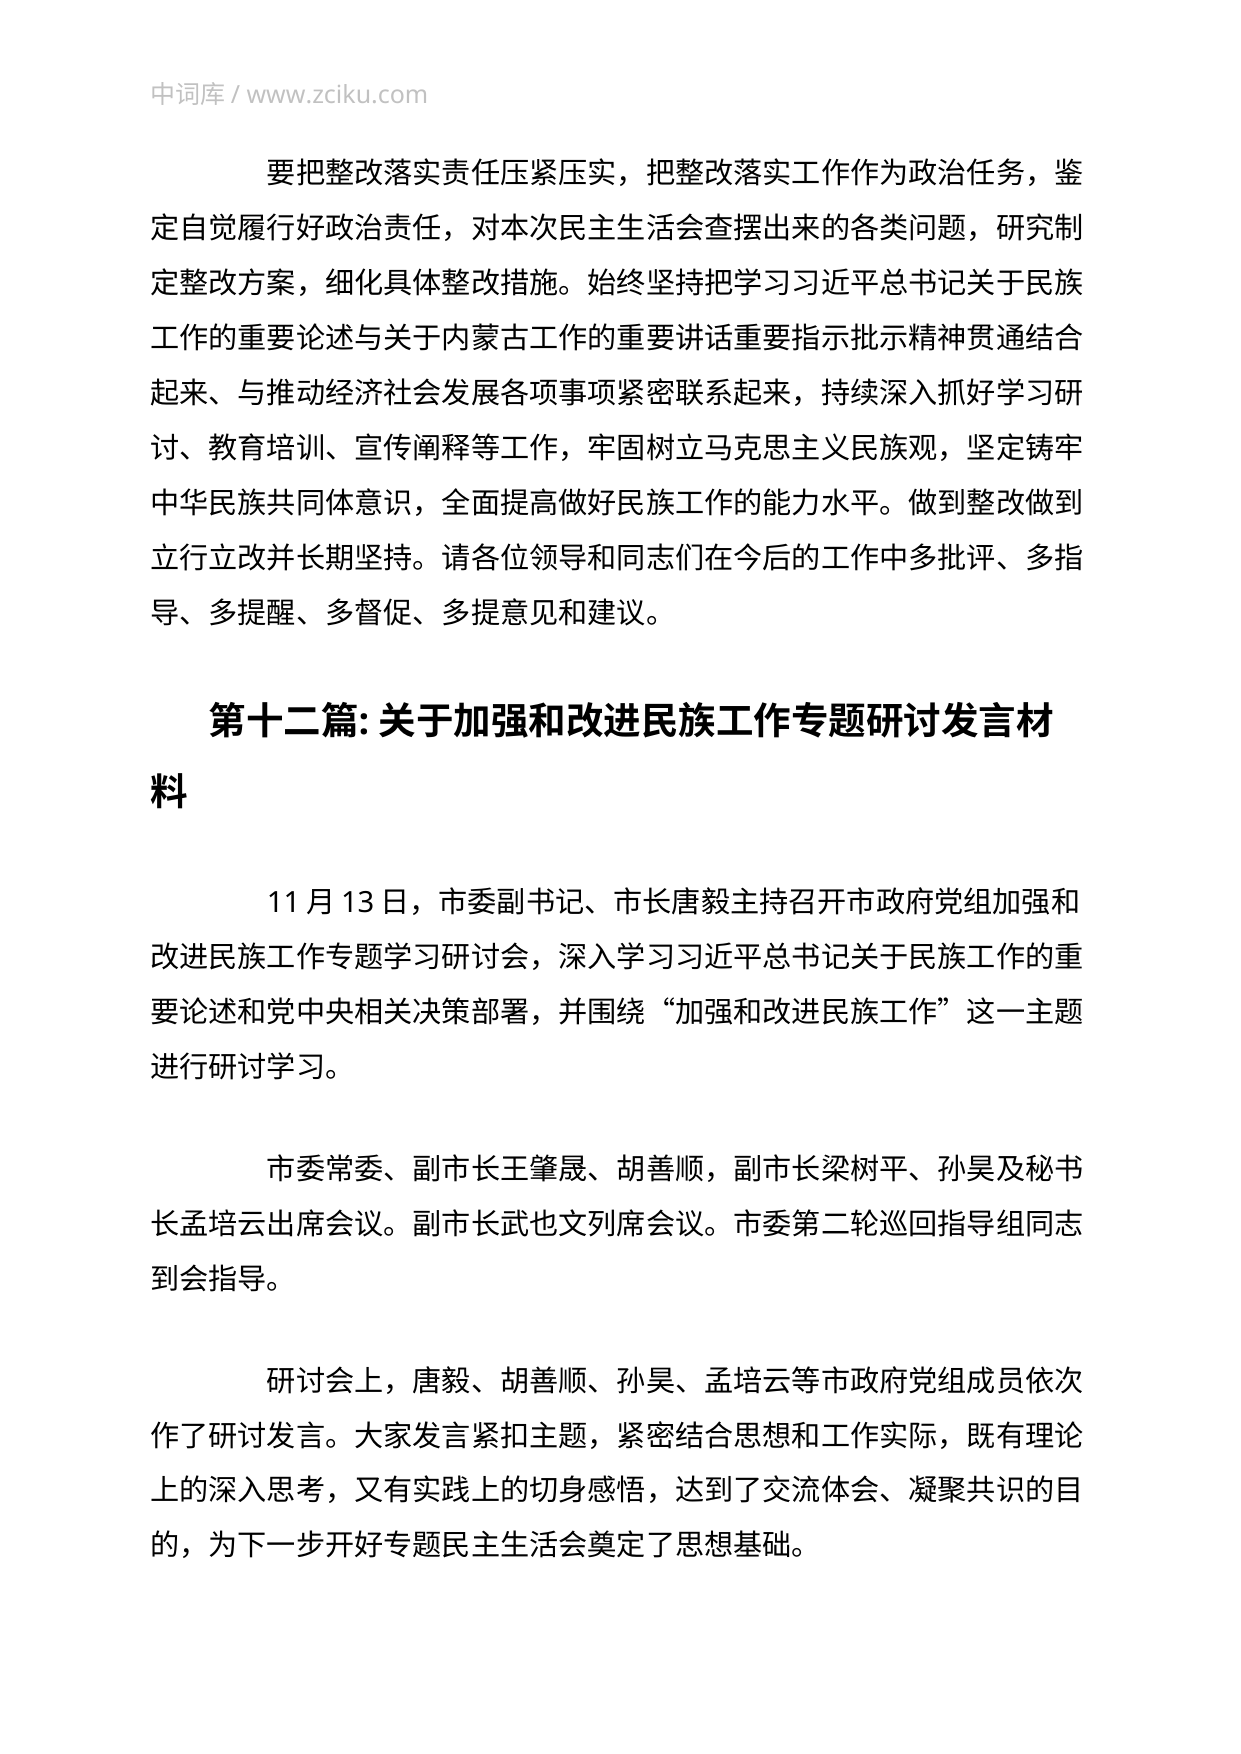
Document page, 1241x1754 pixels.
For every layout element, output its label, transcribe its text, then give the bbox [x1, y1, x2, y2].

text 研讨会上，唐毅、胡善顺、孙昊、孟培云等市政府党组成员依次作了研讨发言。大家发言紧扣主题，紧密结合思想和工作实际，既有理论上的深入思考，又有实践上的切身感悟，达到了交流体会、凝聚共识的目的，为下一步开好专题民主生活会奠定了思想基础。 [150, 1357, 1090, 1564]
text 11月13日，市委副书记、市长唐毅主持召开市政府党组加强和改进民族工作专题学习研讨会，深入学习习近平总书记关于民族工作的重要论述和党中央相关决策部署，并围绕“加强和改进民族工作”这一主题进行研讨学习。 [150, 879, 1090, 1086]
text 市委常委、副市长王肇晟、胡善顺，副市长梁树平、孙昊及秘书长孟培云出席会议。副市长武也文列席会议。市委第二轮巡回指导组同志到会指导。 [150, 1146, 1090, 1298]
text 第十二篇: 关于加强和改进民族工作专题研讨发言材料 [150, 691, 1090, 816]
text 要把整改落实责任压紧压实，把整改落实工作作为政治任务，鉴定自觉履行好政治责任，对本次民主生活会查摆出来的各类问题，研究制定整改方案，细化具体整改措施。始终坚持把学习习近平总书记关于民族工作的重要论述与关于内蒙古工作的重要讲话重要指示批示精神贯通结合起来、与推动经济社会发展各项事项紧密联系起来，持续深入抓好学习研讨、教育培训、宣传阐释等工作，牢固树立马克思主义民族观，坚定铸牢中华民族共同体意识，全面提高做好民族工作的能力水平。做到整改做到立行立改并长期坚持。请各位领导和同志们在今后的工作中多批评、多指导、多提醒、多督促、多提意见和建议。 [150, 150, 1090, 631]
